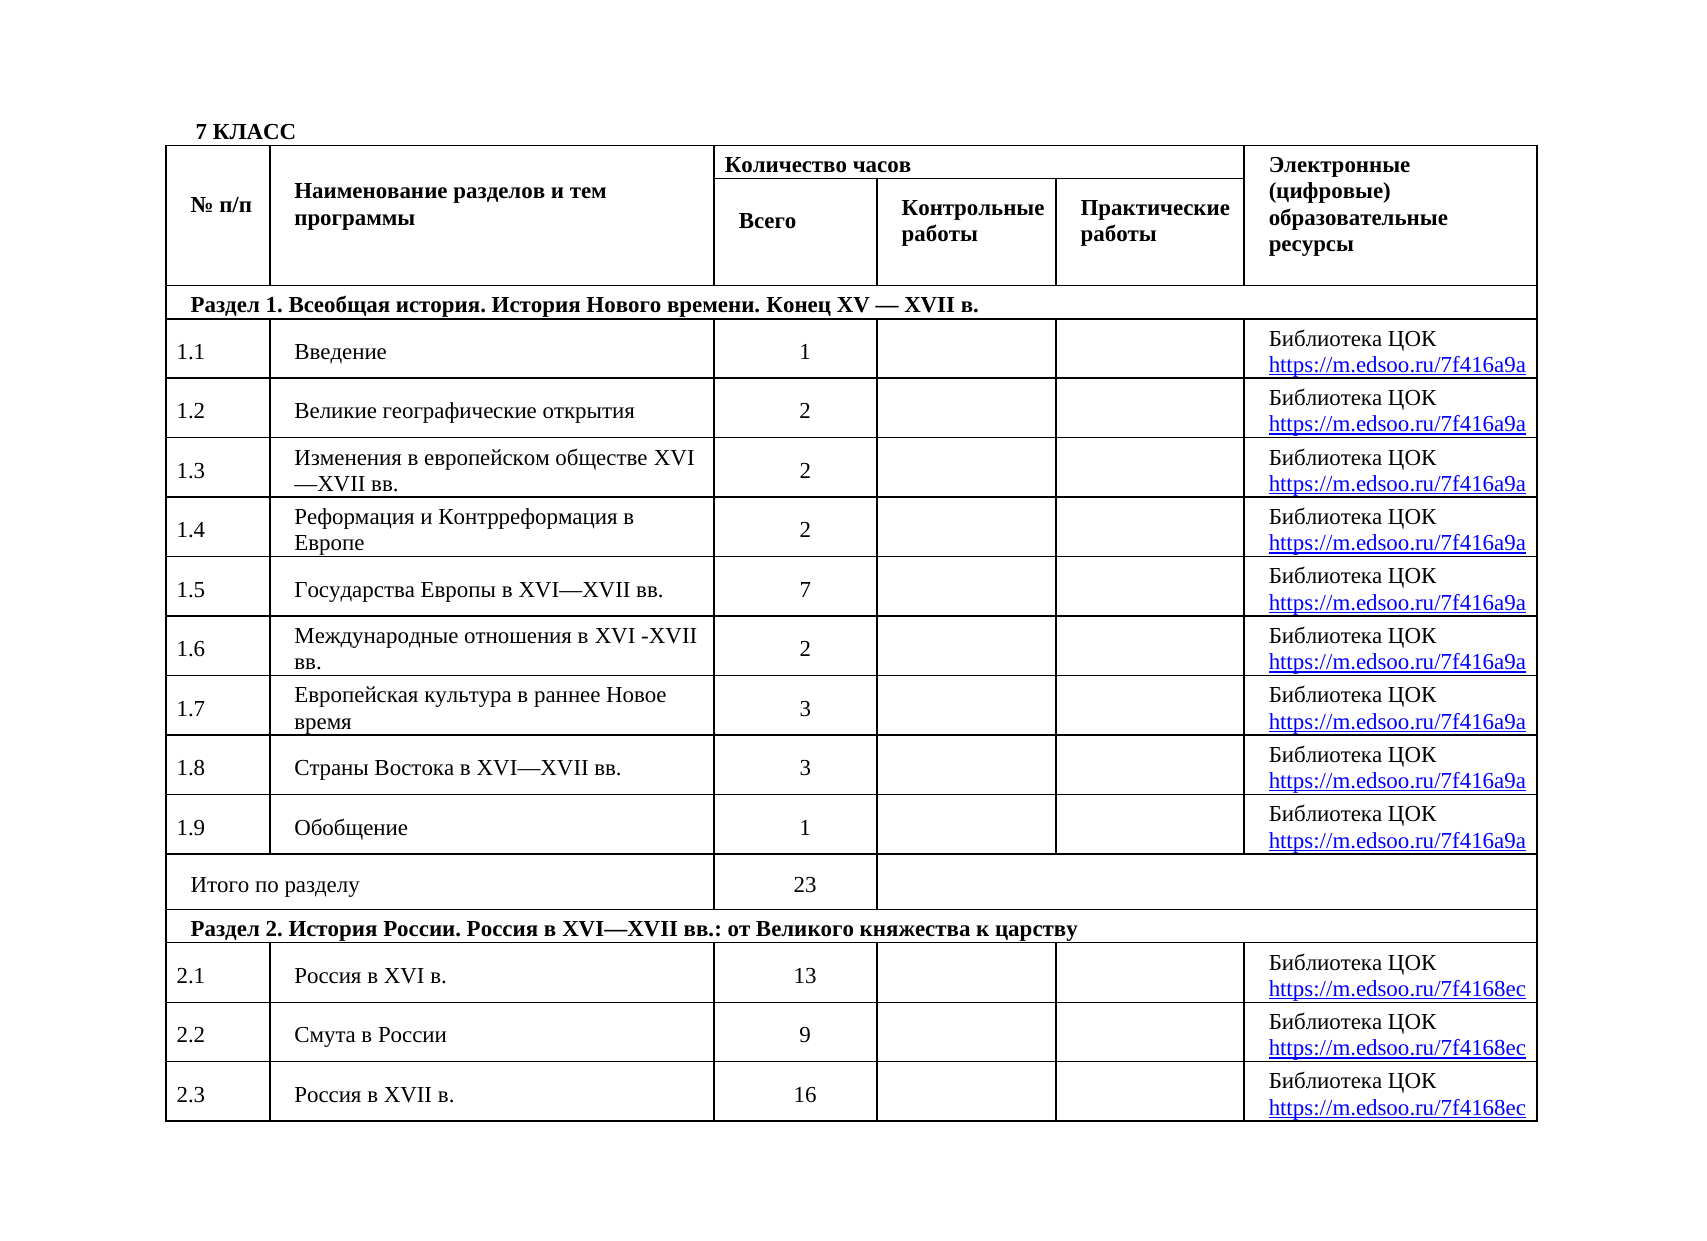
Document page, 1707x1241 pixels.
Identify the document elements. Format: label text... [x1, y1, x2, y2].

table_header Электронные (цифровые) образовательные ресурсы [1245, 146, 1536, 285]
table_cell Раздел 2. История России. Россия в XVI—XVII вв.: от Великого княжества к царству [167, 910, 1536, 942]
table_cell Библиотека ЦОК https://m.edsoo.ru/7f416a9a [1245, 676, 1536, 734]
table_cell Контрольные работы [878, 179, 1055, 285]
table_cell 1.5 [167, 557, 269, 615]
table_cell [878, 379, 1055, 437]
table_cell [878, 1062, 1055, 1120]
table_cell [878, 736, 1055, 794]
table_cell [1057, 1062, 1243, 1120]
table_cell 1.7 [167, 676, 269, 734]
table_cell [878, 943, 1055, 1001]
table_cell 1.4 [167, 498, 269, 556]
table_cell 2 [715, 498, 876, 556]
table_cell [1057, 557, 1243, 615]
table_cell Библиотека ЦОК https://m.edsoo.ru/7f416a9a [1245, 498, 1536, 556]
table_cell Библиотека ЦОК https://m.edsoo.ru/7f416a9a [1245, 379, 1536, 437]
table_cell 1.9 [167, 795, 269, 853]
table_cell Библиотека ЦОК https://m.edsoo.ru/7f416a9a [1245, 736, 1536, 794]
table_cell 1 [715, 795, 876, 853]
table_cell Изменения в европейском обществе XVI—XVII вв. [271, 438, 713, 496]
table_cell Практические работы [1057, 179, 1243, 285]
table_header № п/п [167, 146, 269, 285]
table_cell 2 [715, 438, 876, 496]
table_cell [878, 855, 1536, 909]
table_cell Библиотека ЦОК https://m.edsoo.ru/7f416a9a [1245, 617, 1536, 675]
table_cell Смута в России [271, 1003, 713, 1061]
table_cell Обобщение [271, 795, 713, 853]
table_cell Россия в XVII в. [271, 1062, 713, 1120]
table_cell Библиотека ЦОК https://m.edsoo.ru/7f416a9a [1245, 320, 1536, 377]
table_cell [1057, 736, 1243, 794]
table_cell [1245, 1003, 1536, 1061]
table_header Количество часов [715, 146, 1243, 178]
table_header Наименование разделов и тем программы [271, 146, 713, 285]
table_cell 1 [715, 320, 876, 377]
table_cell [878, 617, 1055, 675]
table_cell Реформация и Контрреформация в Европе [271, 498, 713, 556]
table_cell Раздел 1. Всеобщая история. История Нового времени. Конец XV — XVII в. [167, 286, 1536, 318]
table_cell 1.6 [167, 617, 269, 675]
table_cell 2.3 [167, 1062, 269, 1120]
table_cell [1057, 943, 1243, 1001]
table_cell [1057, 379, 1243, 437]
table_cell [1245, 943, 1536, 1001]
table_cell 1.2 [167, 379, 269, 437]
table_cell 2.1 [167, 943, 269, 1001]
table_cell 2 [715, 379, 876, 437]
table_cell [1057, 1003, 1243, 1061]
table_cell 9 [715, 1003, 876, 1061]
text 7 КЛАСС [190, 118, 1618, 144]
table_cell Страны Востока в XVI—XVII вв. [271, 736, 713, 794]
table_cell [1057, 795, 1243, 853]
table_cell Россия в XVI в. [271, 943, 713, 1001]
table_cell Международные отношения в XVI -XVII вв. [271, 617, 713, 675]
table_cell Европейская культура в раннее Новое время [271, 676, 713, 734]
table_cell 23 [715, 855, 876, 909]
table_cell 7 [715, 557, 876, 615]
table_cell [878, 498, 1055, 556]
table_cell Библиотека ЦОК https://m.edsoo.ru/7f416a9a [1245, 438, 1536, 496]
table_cell [878, 795, 1055, 853]
table_cell 2.2 [167, 1003, 269, 1061]
table_cell Всего [715, 179, 876, 285]
table_cell [1057, 438, 1243, 496]
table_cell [1245, 1062, 1536, 1120]
table_cell Государства Европы в XVI—XVII вв. [271, 557, 713, 615]
table_cell Библиотека ЦОК https://m.edsoo.ru/7f416a9a [1245, 795, 1536, 853]
table_cell [878, 1003, 1055, 1061]
table_cell Великие географические открытия [271, 379, 713, 437]
table_cell [1057, 320, 1243, 377]
table_cell [1057, 617, 1243, 675]
table_cell [1057, 676, 1243, 734]
table_cell 13 [715, 943, 876, 1001]
table_cell [878, 438, 1055, 496]
table_cell Введение [271, 320, 713, 377]
table_cell 1.8 [167, 736, 269, 794]
table_cell 1.1 [167, 320, 269, 377]
table_cell 1.3 [167, 438, 269, 496]
table_cell 2 [715, 617, 876, 675]
table_cell [878, 676, 1055, 734]
table_cell [878, 320, 1055, 377]
table_cell [878, 557, 1055, 615]
table_cell 3 [715, 736, 876, 794]
table_cell Итого по разделу [167, 855, 713, 909]
table_cell 16 [715, 1062, 876, 1120]
table_cell Библиотека ЦОК https://m.edsoo.ru/7f416a9a [1245, 557, 1536, 615]
table_cell 3 [715, 676, 876, 734]
table_cell [1057, 498, 1243, 556]
